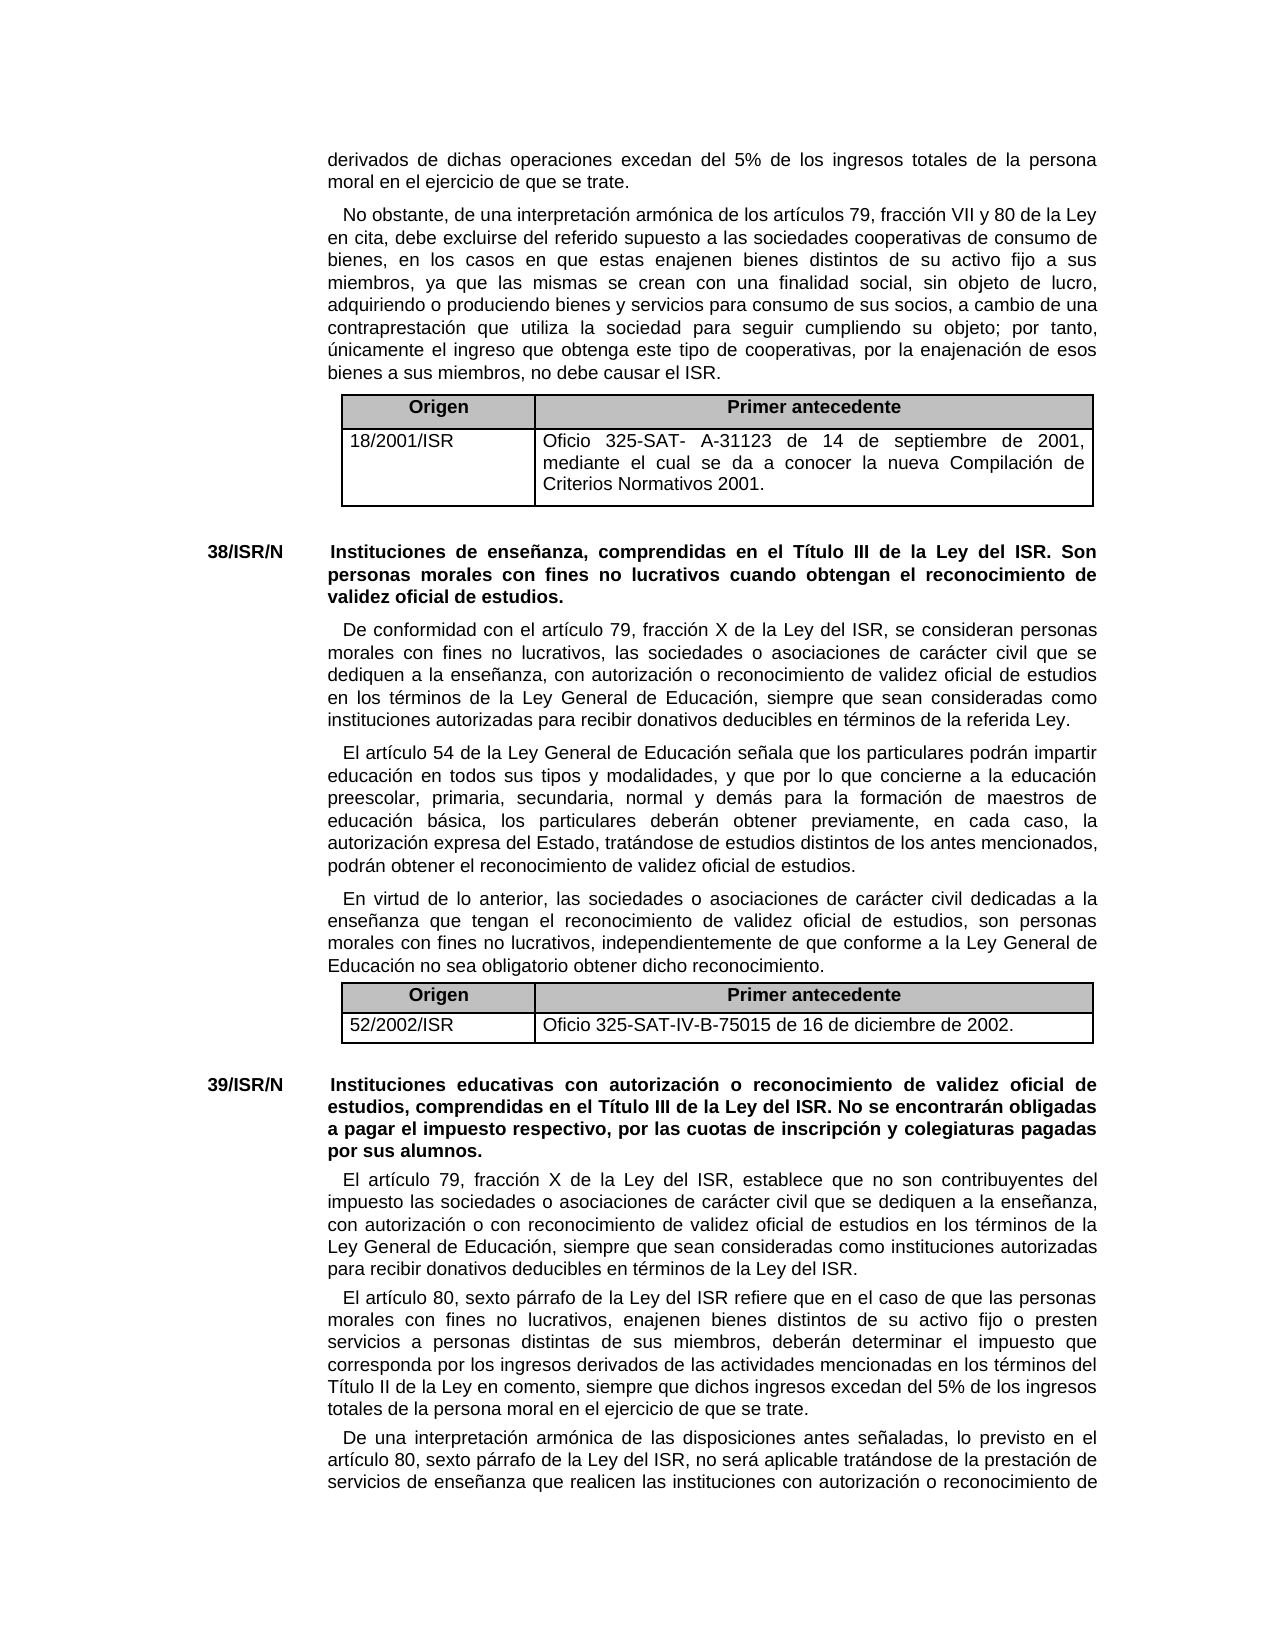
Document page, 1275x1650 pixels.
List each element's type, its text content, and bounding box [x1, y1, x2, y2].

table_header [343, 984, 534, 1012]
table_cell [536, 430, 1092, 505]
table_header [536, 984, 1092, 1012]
text El artículo 79, fracción X de la Ley del ISR, establece que no son contribuyentes del impuesto las sociedades o asociaciones de carácter civil que se dediquen a la enseñanza, con autorización o con reconocimiento de validez oficial de estudios en los términos de la Ley General de Educación, siempre que sean consideradas como instituciones autorizadas para recibir donativos deducibles en términos de la Ley del ISR. [207, 1168, 1098, 1279]
text No obstante, de una interpretación armónica de los artículos 79, fracción VII y 80 de la Ley en cita, debe excluirse del referido supuesto a las sociedades cooperativas de consumo de bienes, en los casos en que estas enajenen bienes distintos de su activo fijo a sus miembros, ya que las mismas se crean con una finalidad social, sin objeto de lucro, adquiriendo o produciendo bienes y servicios para consumo de sus socios, a cambio de una contraprestación que utiliza la sociedad para seguir cumpliendo su objeto; por tanto, únicamente el ingreso que obtenga este tipo de cooperativas, por la enajenación de esos bienes a sus miembros, no debe causar el ISR. [207, 203, 1098, 383]
text En virtud de lo anterior, las sociedades o asociaciones de carácter civil dedicadas a la enseñanza que tengan el reconocimiento de validez oficial de estudios, son personas morales con fines no lucrativos, independientemente de que conforme a la Ley General de Educación no sea obligatorio obtener dicho reconocimiento. [207, 887, 1098, 976]
text El artículo 80, sexto párrafo de la Ley del ISR refiere que en el caso de que las personas morales con fines no lucrativos, enajenen bienes distintos de su activo fijo o presten servicios a personas distintas de sus miembros, deberán determinar el impuesto que corresponda por los ingresos derivados de las actividades mencionadas en los términos del Título II de la Ley en comento, siempre que dichos ingresos excedan del 5% de los ingresos totales de la persona moral en el ejercicio de que se trate. [207, 1286, 1098, 1419]
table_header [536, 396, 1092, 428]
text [207, 1426, 1098, 1493]
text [207, 148, 1098, 193]
text El artículo 54 de la Ley General de Educación señala que los particulares podrán impartir educación en todos sus tipos y modalidades, y que por lo que concierne a la educación preescolar, primaria, secundaria, normal y demás para la formación de maestros de educación básica, los particulares deberán obtener previamente, en cada caso, la autorización expresa del Estado, tratándose de estudios distintos de los antes mencionados, podrán obtener el reconocimiento de validez oficial de estudios. [207, 741, 1098, 876]
text 38/ISR/N Instituciones de enseñanza, comprendidas en el Título III de la Ley del ISR. Son personas morales con fines no lucrativos cuando obtengan el reconocimiento de validez oficial de estudios. [207, 540, 1098, 608]
text De conformidad con el artículo 79, fracción X de la Ley del ISR, se consideran personas morales con fines no lucrativos, las sociedades o asociaciones de carácter civil que se dediquen a la enseñanza, con autorización o reconocimiento de validez oficial de estudios en los términos de la Ley General de Educación, siempre que sean consideradas como instituciones autorizadas para recibir donativos deducibles en términos de la referida Ley. [207, 618, 1098, 731]
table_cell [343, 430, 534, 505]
text 39/ISR/N Instituciones educativas con autorización o reconocimiento de validez oficial de estudios, comprendidas en el Título III de la Ley del ISR. No se encontrarán obligadas a pagar el impuesto respectivo, por las cuotas de inscripción y colegiaturas pagadas por sus alumnos. [207, 1073, 1098, 1162]
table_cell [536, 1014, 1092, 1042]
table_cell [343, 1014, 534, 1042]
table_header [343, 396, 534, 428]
